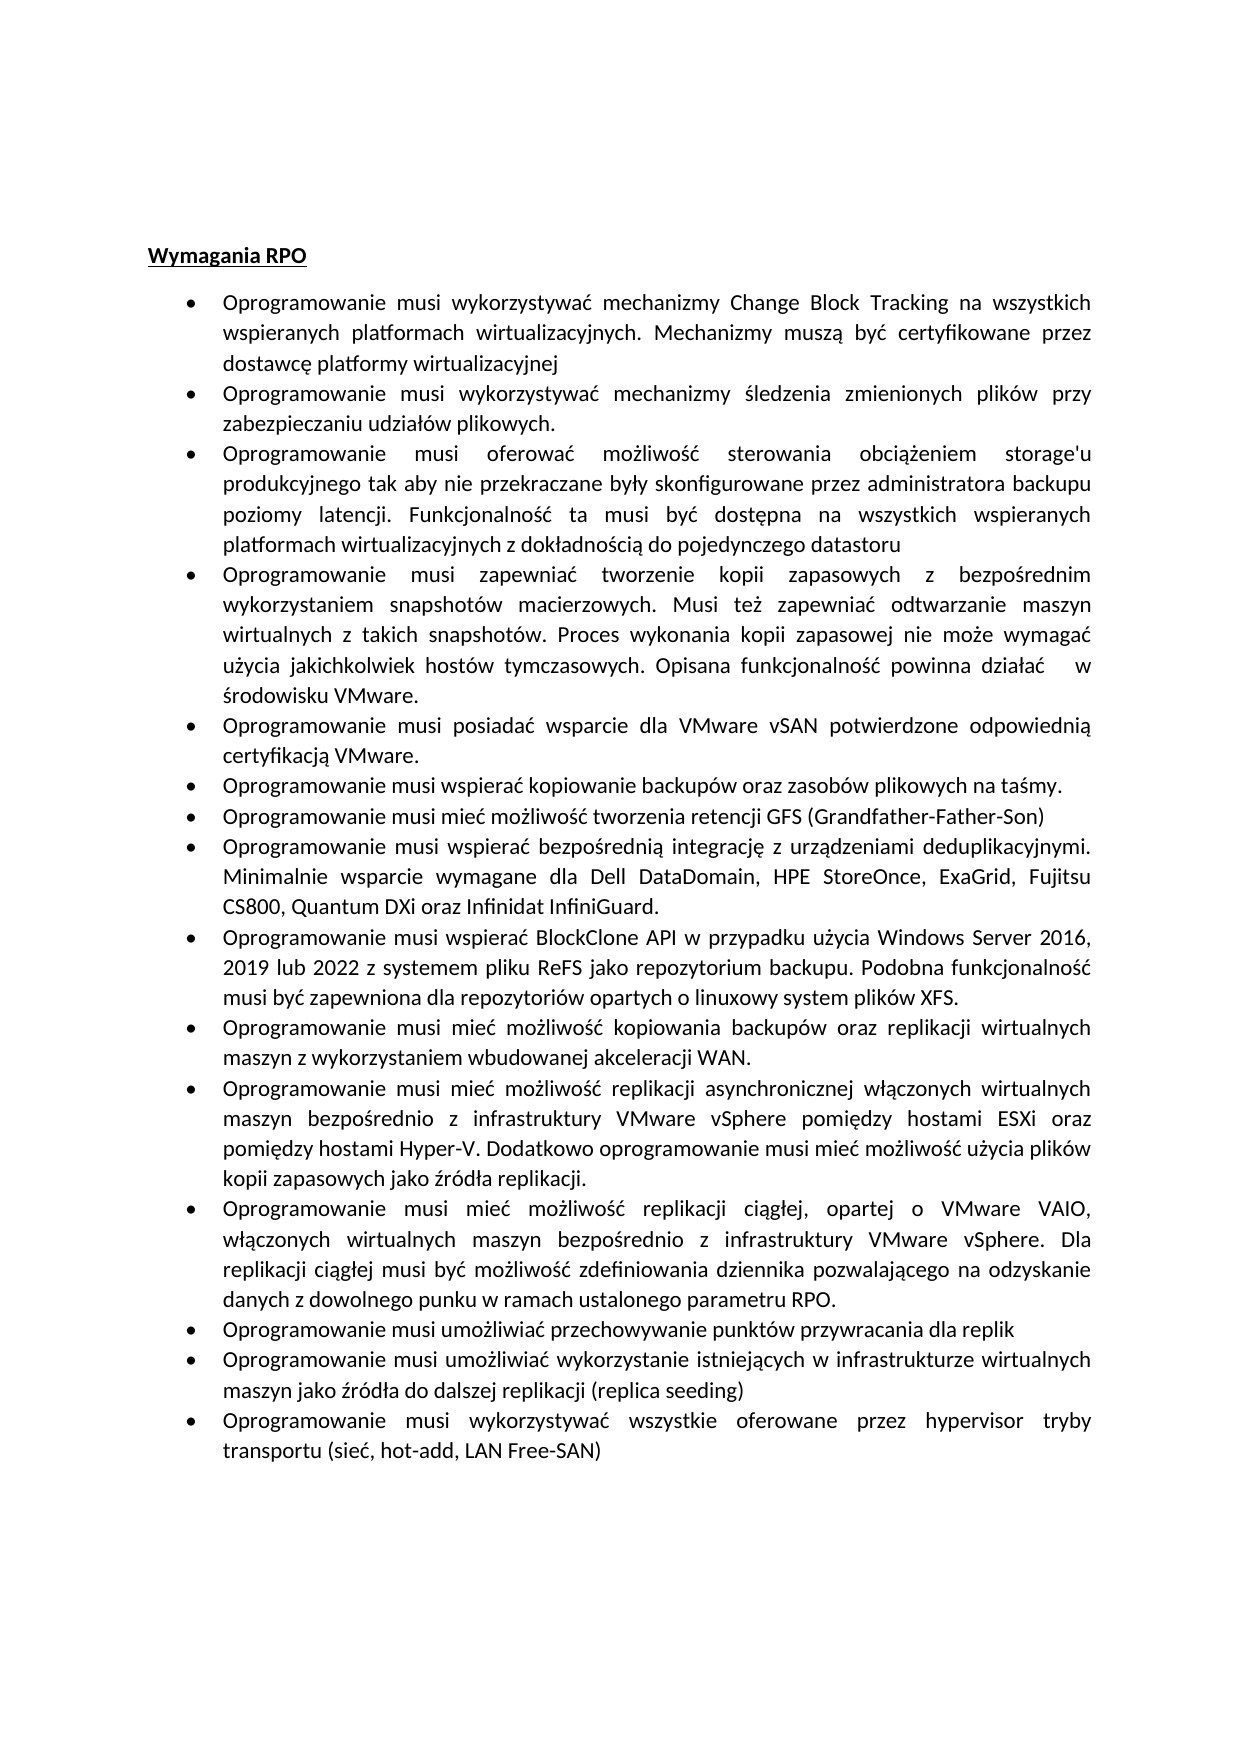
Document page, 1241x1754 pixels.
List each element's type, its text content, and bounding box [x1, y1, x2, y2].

list Oprogramowanie musi posiadać wsparcie dla VMware vSAN potwierdzone odpowiednią certyfikacją VMware. [185, 711, 1093, 769]
list Oprogramowanie musi mieć możliwość replikacji ciągłej, opartej o VMware VAIO, włączonych wirtualnych maszyn bezpośrednio z infrastruktury VMware vSphere. Dla replikacji ciągłej musi być możliwość zdefiniowania dziennika pozwalającego na odzyskanie danych z dowolnego punku w ramach ustalonego parametru RPO. [185, 1194, 1093, 1313]
list Oprogramowanie musi wspierać BlockClone API w przypadku użycia Windows Server 2016, 2019 lub 2022 z systemem pliku ReFS jako repozytorium backupu. Podobna funkcjonalność musi być zapewniona dla repozytoriów opartych o linuxowy system plików XFS. [185, 923, 1093, 1011]
list Oprogramowanie musi mieć możliwość replikacji asynchronicznej włączonych wirtualnych maszyn bezpośrednio z infrastruktury VMware vSphere pomiędzy hostami ESXi oraz pomiędzy hostami Hyper-V. Dodatkowo oprogramowanie musi mieć możliwość użycia plików kopii zapasowych jako źródła replikacji. [185, 1074, 1093, 1192]
list Oprogramowanie musi umożliwiać przechowywanie punktów przywracania dla replik [185, 1315, 1093, 1343]
list Oprogramowanie musi oferować możliwość sterowania obciążeniem storage'u produkcyjnego tak aby nie przekraczane były skonfigurowane przez administratora backupu poziomy latencji. Funkcjonalność ta musi być dostępna na wszystkich wspieranych platformach wirtualizacyjnych z dokładnością do pojedynczego datastoru [185, 439, 1093, 558]
list Oprogramowanie musi wykorzystywać mechanizmy Change Block Tracking na wszystkich wspieranych platformach wirtualizacyjnych. Mechanizmy muszą być certyfikowane przez dostawcę platformy wirtualizacyjnej [185, 288, 1093, 377]
text Wymagania RPO [148, 241, 1093, 269]
list Oprogramowanie musi mieć możliwość tworzenia retencji GFS (Grandfather-Father-Son) [185, 802, 1093, 830]
list Oprogramowanie musi wykorzystywać wszystkie oferowane przez hypervisor tryby transportu (sieć, hot-add, LAN Free-SAN) [185, 1406, 1093, 1464]
list Oprogramowanie musi wspierać bezpośrednią integrację z urządzeniami deduplikacyjnymi. Minimalnie wsparcie wymagane dla Dell DataDomain, HPE StoreOnce, ExaGrid, Fujitsu CS800, Quantum DXi oraz Infinidat InfiniGuard. [185, 832, 1093, 920]
list Oprogramowanie musi wspierać kopiowanie backupów oraz zasobów plikowych na taśmy. [185, 772, 1093, 799]
list Oprogramowanie musi umożliwiać wykorzystanie istniejących w infrastrukturze wirtualnych maszyn jako źródła do dalszej replikacji (replica seeding) [185, 1346, 1093, 1404]
list Oprogramowanie musi mieć możliwość kopiowania backupów oraz replikacji wirtualnych maszyn z wykorzystaniem wbudowanej akceleracji WAN. [185, 1013, 1093, 1071]
list Oprogramowanie musi zapewniać tworzenie kopii zapasowych z bezpośrednim wykorzystaniem snapshotów macierzowych. Musi też zapewniać odtwarzanie maszyn wirtualnych z takich snapshotów. Proces wykonania kopii zapasowej nie może wymagać użycia jakichkolwiek hostów tymczasowych. Opisana funkcjonalność powinna działać w środowisku VMware. [185, 560, 1093, 709]
list Oprogramowanie musi wykorzystywać mechanizmy śledzenia zmienionych plików przy zabezpieczaniu udziałów plikowych. [185, 379, 1093, 437]
